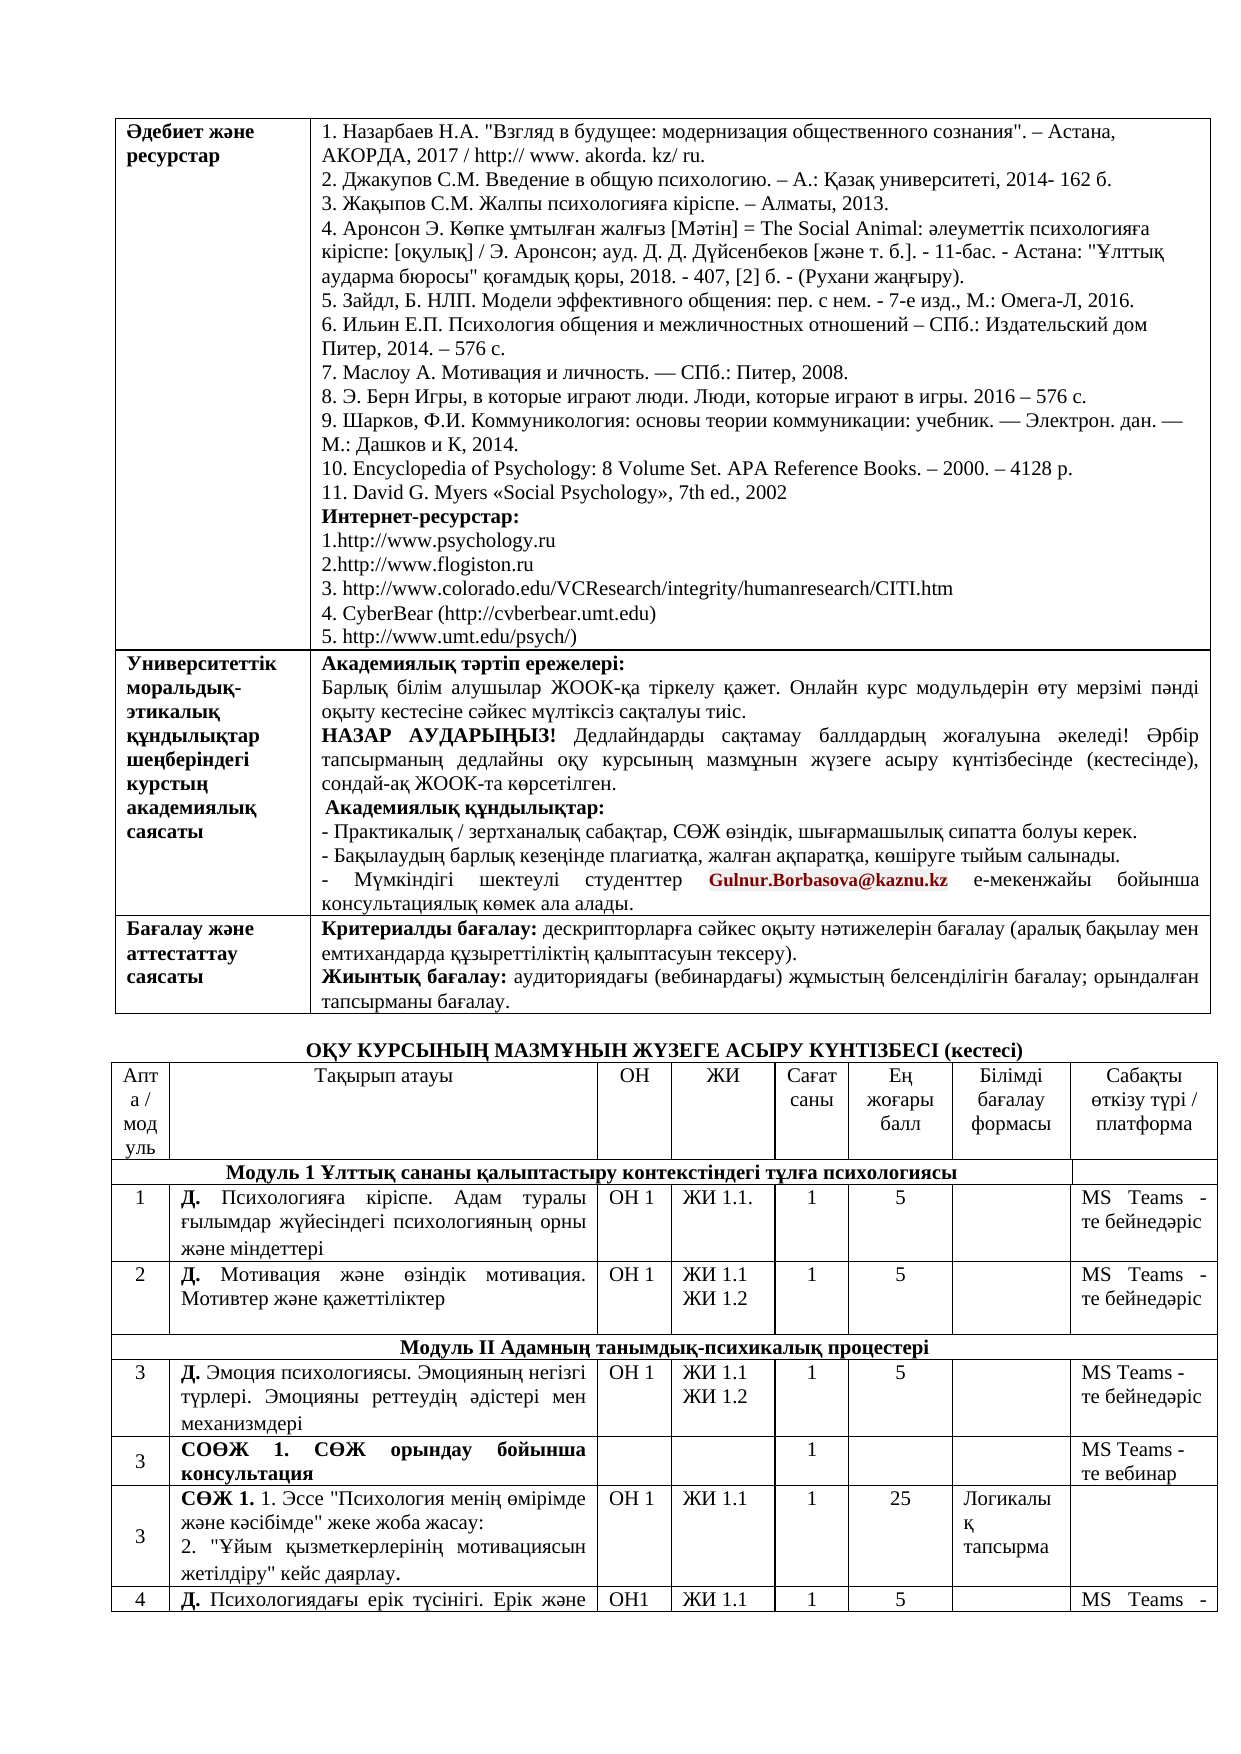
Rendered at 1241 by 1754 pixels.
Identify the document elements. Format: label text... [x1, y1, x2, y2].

table_cell 1 [776, 1486, 848, 1586]
table_cell 1 [776, 1360, 848, 1436]
table_cell 3 [112, 1486, 169, 1586]
table_cell 25 [849, 1486, 952, 1586]
table_cell MS Teams - те бейнедәріс [1071, 1262, 1217, 1334]
table_cell [672, 1437, 774, 1485]
table_cell [598, 1437, 671, 1485]
table_cell Д. Эмоция психологиясы. Эмоцияның негізгі түрлері. Эмоцияны реттеудің әдістері мен механизмдері [170, 1360, 597, 1436]
table_cell Д. Мотивация және өзіндік мотивация. Мотивтер және қажеттіліктер [170, 1262, 597, 1334]
table_cell Критериалды бағалау: дескрипторларға сәйкес оқыту нәтижелерін бағалау (аралық бақылау мен емтихандарда құзыреттіліктің қалыптасуын тексеру). Жиынтық бағалау: аудиториядағы (вебинардағы) жұмыстың белсенділігін бағалау; орындалған тапсырманы бағалау. [311, 916, 1210, 1013]
table_cell 5 [849, 1262, 952, 1334]
table_cell Бағалау және аттестаттау саясаты [116, 916, 310, 1013]
table_cell MS Teams - те вебинар [1071, 1437, 1217, 1485]
table_cell 3 [112, 1360, 169, 1436]
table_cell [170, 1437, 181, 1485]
table_cell [953, 1437, 1070, 1485]
table_cell ОН1 [598, 1587, 671, 1611]
table_cell MS Teams - те бейнедәріс [1071, 1360, 1217, 1436]
table_cell [1073, 1160, 1217, 1184]
table_header Сабақты өткізу түрі / платформа [1071, 1063, 1217, 1159]
table_header Ең жоғары балл [849, 1063, 952, 1159]
table_cell ЖИ 1.1 ЖИ 1.2 [672, 1360, 774, 1436]
table_cell СӨЖ 1. 1. Эссе "Психология менің өмірімде және кәсібімде" жеке жоба жасау: 2. "Ұйым қызметкерлерінің мотивациясын жетілдіру" кейс даярлау. [170, 1486, 597, 1586]
table_cell Логикалық тапсырма [953, 1486, 1070, 1586]
table_cell [953, 1587, 1070, 1611]
table_cell 5 [849, 1587, 952, 1611]
table_cell Әдебиет және ресурстар [116, 119, 310, 648]
table_header Сағат саны [776, 1063, 848, 1159]
table_cell [953, 1360, 1070, 1436]
table_header Академиялық тәртіп ережелері: Барлық білім алушылар ЖООК-қа тіркелу қажет. Онлайн курс модульдерін өту мерзімі пәнді оқыту кестесіне сәйкес мүлтіксіз сақталуы тиіс. НАЗАР АУДАРЫҢЫЗ! Дедлайндарды сақтамау баллдардың жоғалуына әкеледі! Әрбір тапсырманың дедлайны оқу курсының мазмұнын жүзеге асыру күнтізбесінде (кестесінде), сондай-ақ ЖООК-та көрсетілген. Академиялық құндылықтар: - Практикалық / зертханалық сабақтар, СӨЖ өзіндік, шығармашылық сипатта болуы керек. - Бақылаудың барлық кезеңінде плагиатқа, жалған ақпаратқа, көшіруге тыйым салынады. - Мүмкіндігі шектеулі студенттер Gulnur.Borbasova@kaznu.kz е-мекенжайы бойынша консультациялық көмек ала алады. [311, 651, 1210, 915]
table_cell [953, 1262, 1070, 1334]
table_header Апта / модуль [112, 1063, 169, 1159]
table_cell ЖИ 1.1 ЖИ 1.2 [672, 1587, 774, 1611]
table_cell 1. Назарбаев Н.А. "Взгляд в будущее: модернизация общественного сознания". – Астана, АКОРДА, 2017 / http:// www. akorda. kz/ ru. 2. Джакупов С.М. Введение в общую психологию. – А.: Қазақ университеті, 2014- 162 б. 3. Жақыпов С.М. Жалпы психологияға кіріспе. – Алматы, 2013. 4. Аронсон Э. Көпке ұмтылған жалғыз [Мәтін] = The Social Animal: әлеуметтік психологияға кіріспе: [оқулық] / Э. Аронсон; ауд. Д. Д. Дүйсенбеков [және т. б.]. - 11-бас. - Астана: "Ұлттық аударма бюросы" қоғамдық қоры, 2018. - 407, [2] б. - (Рухани жаңғыру). 5. Зайдл, Б. НЛП. Модели эффективного общения: пер. с нем. - 7-е изд., М.: Омега-Л, 2016. 6. Ильин Е.П. Психология общения и межличностных отношений – СПб.: Издательский дом Питер, 2014. – 576 с. 7. Маслоу А. Мотивация и личность. — СПб.: Питер, 2008. 8. Э. Берн Игры, в которые играют люди. Люди, которые играют в игры. 2016 – 576 с. 9. Шарков, Ф.И. Коммуникология: основы теории коммуникации: учебник. — Электрон. дан. — М.: Дашков и К, 2014. 10. Encyclopedia of Psychology: 8 Volume Set. APA Reference Books. – 2000. – 4128 p. 11. David G. Myers «Social Psychology», 7th ed., 2002 Интернет-ресурстар: 1.http://www.psychology.ru 2.http://www.flogiston.ru 3. http://www.colorado.edu/VCResearch/integrity/humanresearch/CITI.htm 4. CyberBear (http://cvberbear.umt.edu) 5. http://www.umt.edu/psych/) [311, 119, 1210, 648]
table_header Білімді бағалау формасы [953, 1063, 1070, 1159]
table_cell 5 [849, 1185, 952, 1261]
table_cell MS Teams - те бейнедәріс [1071, 1185, 1217, 1261]
table_cell 5 [849, 1360, 952, 1436]
text ОҚУ КУРСЫНЫҢ МАЗМҰНЫН ЖҮЗЕГЕ АСЫРУ КҮНТІЗБЕСІ (кестесі) [177, 1038, 1152, 1062]
table_cell 4 [112, 1587, 169, 1611]
table_cell ЖИ 1.1 [672, 1486, 774, 1586]
table_cell 2 [112, 1262, 169, 1334]
table_cell Модуль ІІ Адамның танымдық-психикалық процестері [112, 1335, 1217, 1359]
table_header Тақырып атауы [170, 1063, 597, 1159]
table_header ЖИ [672, 1063, 774, 1159]
table_cell 1 [776, 1185, 848, 1261]
table_cell ЖИ 1.1. [672, 1185, 774, 1261]
table_cell 1 [776, 1262, 848, 1334]
table_cell ОН 1 [598, 1360, 671, 1436]
table_cell СОӨЖ 1. СӨЖ орындау бойынша консультация [313, 1437, 597, 1485]
table_cell ЖИ 1.1 ЖИ 1.2 [672, 1262, 774, 1334]
table_cell ОН 1 [598, 1185, 671, 1261]
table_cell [170, 1587, 597, 1611]
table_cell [1071, 1587, 1217, 1611]
table_cell Д. Психологияға кіріспе. Адам туралы ғылымдар жүйесіндегі психологияның орны және міндеттері [170, 1185, 597, 1261]
table_cell Модуль 1 Ұлттық сананы қалыптастыру контекстіндегі тұлға психологиясы [112, 1160, 1072, 1184]
table_cell 3 [112, 1437, 169, 1485]
table_header ОН [598, 1063, 671, 1159]
table_cell [953, 1185, 1070, 1261]
table_cell 1 [776, 1437, 848, 1485]
table_cell 1 [776, 1587, 848, 1611]
table_cell ОН 1 [598, 1262, 671, 1334]
table_header Университеттік моральдық-этикалық құндылықтар шеңберіндегі курстың академиялық саясаты [116, 651, 310, 915]
table_cell [849, 1437, 952, 1485]
table_cell 1 [112, 1185, 169, 1261]
table_cell [1071, 1486, 1217, 1586]
table_cell ОН 1 [598, 1486, 671, 1586]
